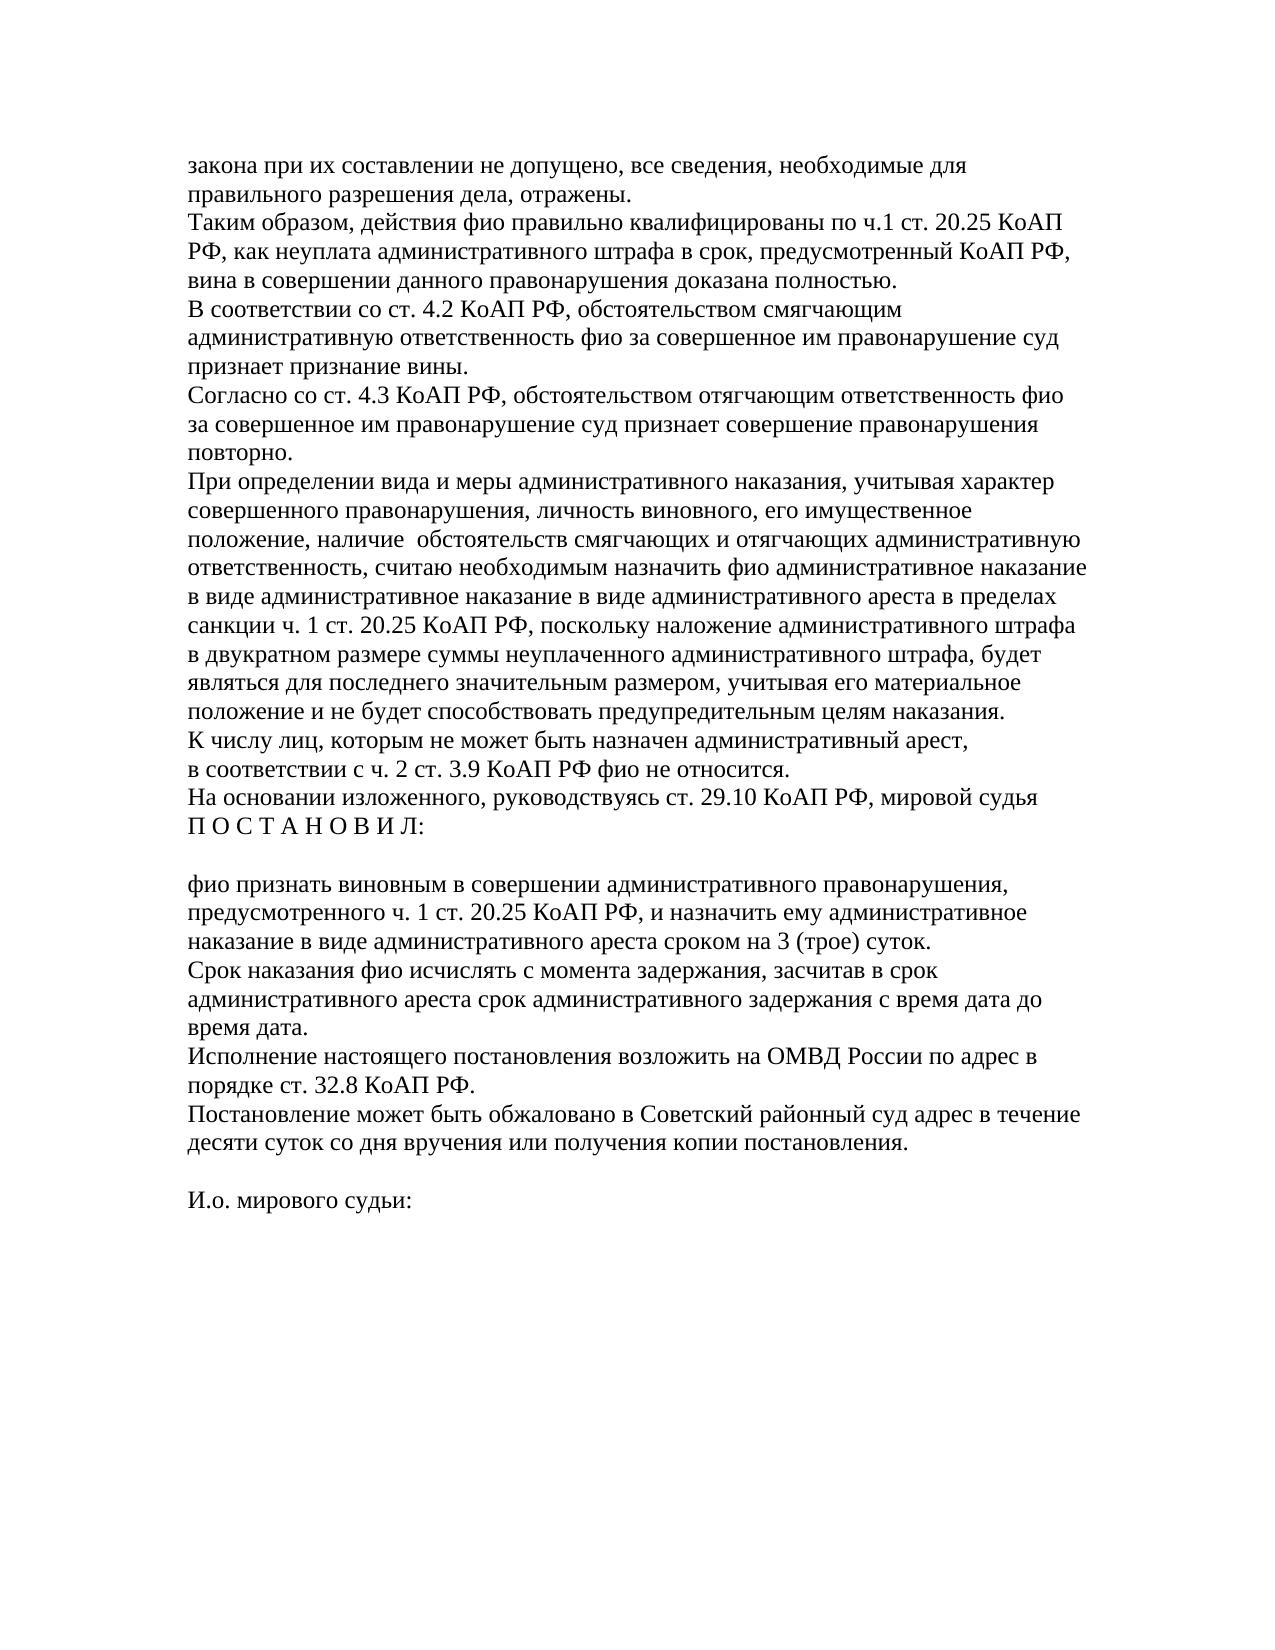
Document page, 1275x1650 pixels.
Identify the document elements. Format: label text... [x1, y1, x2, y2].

text Постановление может быть обжаловано в Советский районный суд адрес в течение десяти суток со дня вручения или получения копии постановления. [187, 1099, 1087, 1156]
text В соответствии со ст. 4.2 КоАП РФ, обстоятельством смягчающим административную ответственность фио за совершенное им правонарушение суд признает признание вины. [187, 294, 1087, 380]
text На основании изложенного, руководствуясь ст. 29.10 КоАП РФ, мировой судья [187, 782, 1087, 811]
text При определении вида и меры административного наказания, учитывая характер совершенного правонарушения, личность виновного, его имущественное положение, наличие обстоятельств смягчающих и отягчающих административную ответственность, считаю необходимым назначить фио административное наказание в виде административное наказание в виде административного ареста в пределах санкции ч. 1 ст. 20.25 КоАП РФ, поскольку наложение административного штрафа в двукратном размере суммы неуплаченного административного штрафа, будет являться для последнего значительным размером, учитывая его материальное положение и не будет способствовать предупредительным целям наказания. [187, 466, 1087, 725]
text К числу лиц, которым не может быть назначен административный арест, [187, 725, 1087, 754]
text Срок наказания фио исчислять с момента задержания, засчитав в срок административного ареста срок административного задержания с время дата до время дата. [187, 955, 1087, 1041]
text И.о. мирового судьи: [187, 1185, 1087, 1214]
text Согласно со ст. 4.3 КоАП РФ, обстоятельством отягчающим ответственность фио за совершенное им правонарушение суд признает совершение правонарушения повторно. [187, 380, 1087, 466]
text П О С Т А Н О В И Л: [187, 811, 1087, 840]
text в соответствии с ч. 2 ст. 3.9 КоАП РФ фио не относится. [187, 754, 1087, 782]
text Исполнение настоящего постановления возложить на ОМВД России по адрес в порядке ст. 32.8 КоАП РФ. [187, 1041, 1087, 1099]
text Таким образом, действия фио правильно квалифицированы по ч.1 ст. 20.25 КоАП РФ, как неуплата административного штрафа в срок, предусмотренный КоАП РФ, вина в совершении данного правонарушения доказана полностью. [187, 207, 1087, 294]
text фио признать виновным в совершении административного правонарушения, предусмотренного ч. 1 ст. 20.25 КоАП РФ, и назначить ему административное наказание в виде административного ареста сроком на 3 (трое) суток. [187, 869, 1087, 955]
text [187, 150, 1087, 207]
